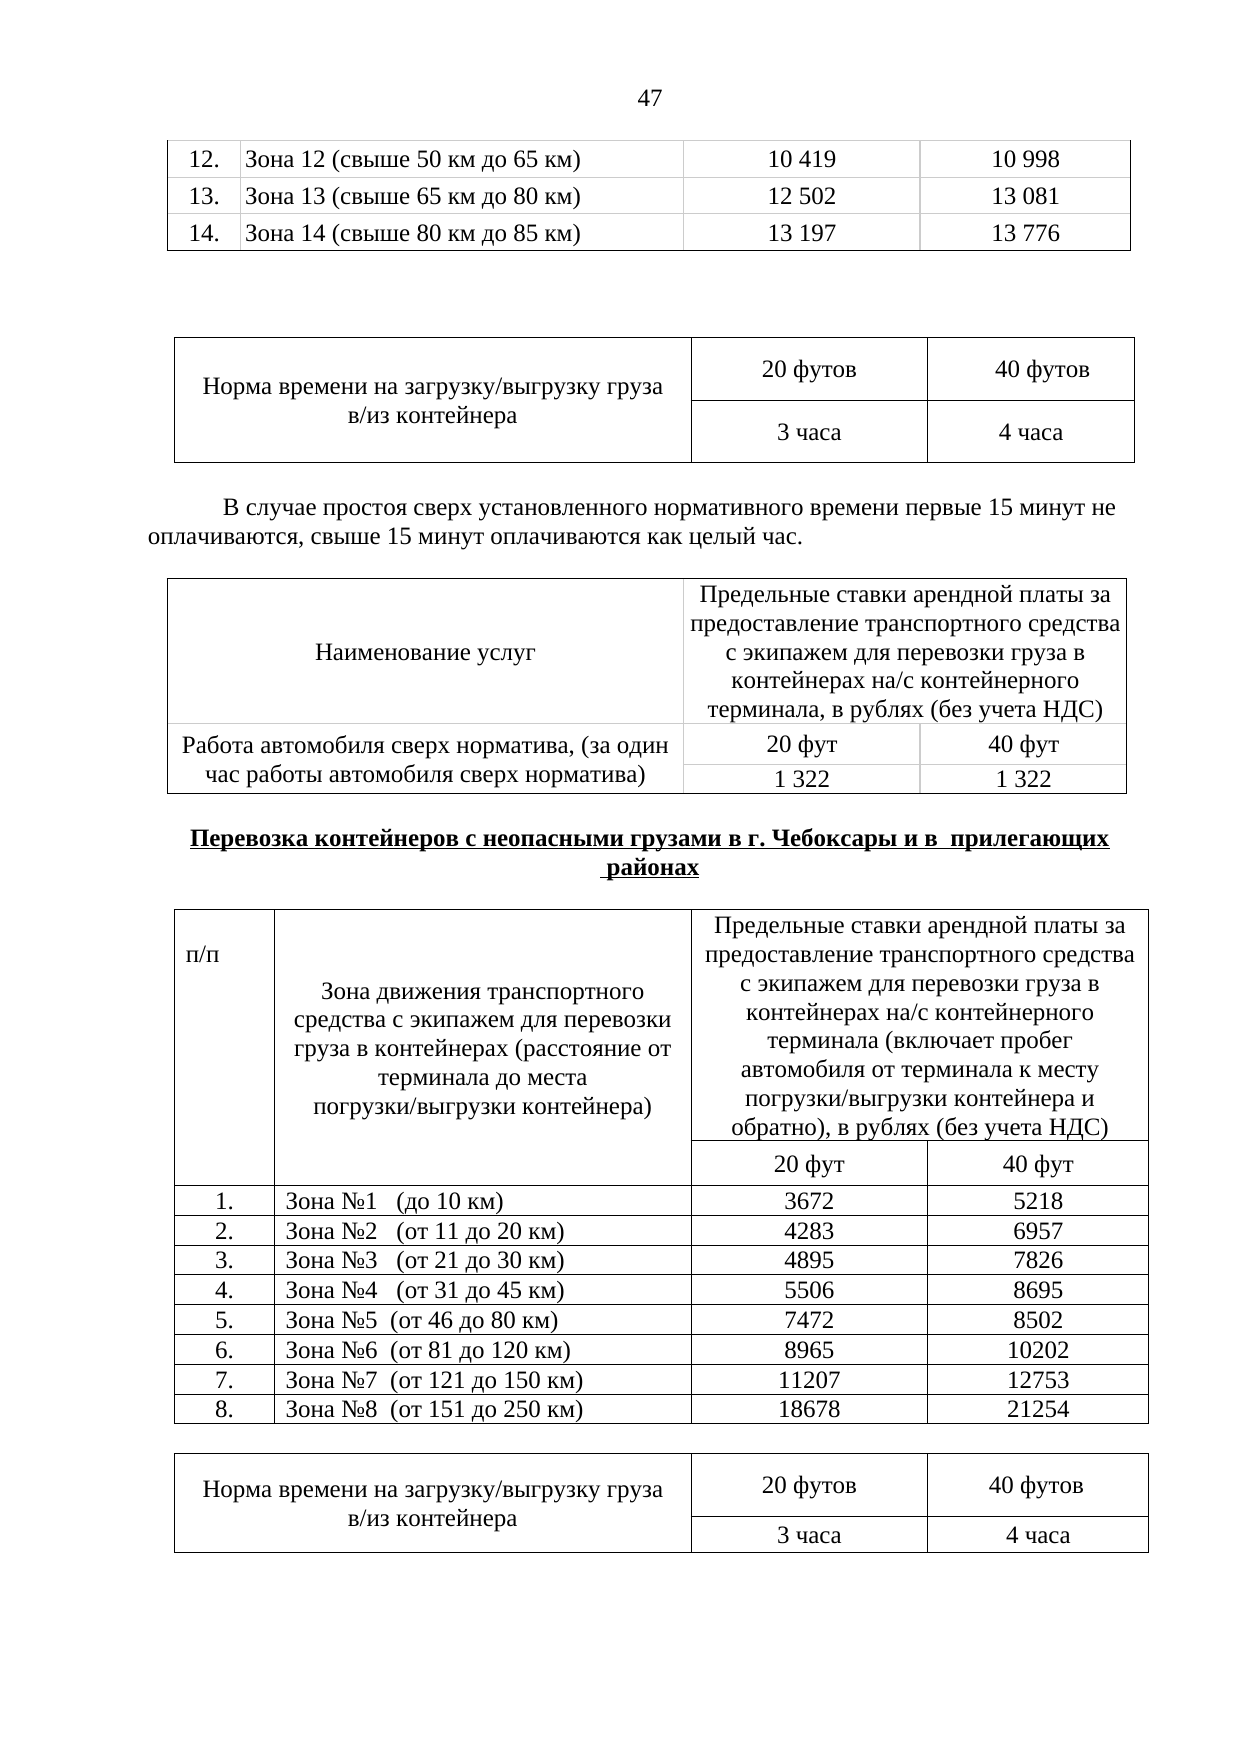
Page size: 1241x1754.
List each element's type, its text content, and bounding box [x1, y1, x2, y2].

table_cell 21254 [928, 1395, 1148, 1423]
table_header 40 футов [928, 1454, 1148, 1516]
table_cell Зона №4 (от 31 до 45 км) [275, 1275, 691, 1304]
table_cell Зона №3 (от 21 до 30 км) [275, 1246, 691, 1274]
table_cell 4. [175, 1275, 274, 1304]
table_cell 10 419 [684, 141, 919, 177]
table_cell 18678 [692, 1395, 927, 1423]
table_cell 10202 [928, 1335, 1148, 1364]
table_cell 4 часа [928, 1517, 1148, 1552]
table_header Предельные ставки арендной платы за предоставление транспортного средства с экипажем для перевозки груза в контейнерах на/с контейнерного терминала, в рублях (без учета НДС) [684, 579, 1126, 723]
table_header 20 футов [692, 1454, 927, 1516]
table_header Зона движения транспортного средства с экипажем для перевозки груза в контейнерах (расстояние от терминала до места погрузки/выгрузки контейнера) [275, 910, 691, 1185]
table_cell 1 322 [921, 765, 1126, 793]
table_cell 4283 [692, 1216, 927, 1244]
table_cell Зона 14 (свыше 80 км до 85 км) [241, 214, 683, 250]
text В случае простоя сверх установленного нормативного времени первые 15 минут не оплачиваются, свыше 15 минут оплачиваются как целый час. [148, 492, 1152, 549]
table_cell Зона №1 (до 10 км) [275, 1186, 691, 1215]
table_cell 13. [168, 178, 240, 213]
table_cell 4895 [692, 1246, 927, 1274]
table_cell Зона №5 (от 46 до 80 км) [275, 1305, 691, 1334]
table_cell 7472 [692, 1305, 927, 1334]
table_cell 40 фут [921, 724, 1126, 763]
table_cell 7. [175, 1365, 274, 1393]
table_cell 3 часа [692, 1517, 927, 1552]
table_cell 2. [175, 1216, 274, 1244]
table_cell 12. [168, 141, 240, 177]
table_cell 20 фут [684, 724, 919, 763]
table_header Предельные ставки арендной платы за предоставление транспортного средства с экипажем для перевозки груза в контейнерах на/с контейнерного терминала (включает пробег автомобиля от терминала к месту погрузки/выгрузки контейнера и обратно), в рублях (без учета НДС) [692, 910, 1148, 1140]
table_cell Зона №2 (от 11 до 20 км) [275, 1216, 691, 1244]
table_cell 12 502 [684, 178, 919, 213]
table_cell 11207 [692, 1365, 927, 1393]
table_header 20 футов [692, 338, 927, 400]
table_cell 40 фут [928, 1141, 1148, 1185]
table_cell 5. [175, 1305, 274, 1334]
table_header Наименование услуг [168, 579, 683, 723]
table_cell 8502 [928, 1305, 1148, 1334]
table_cell Зона №7 (от 121 до 150 км) [275, 1365, 691, 1393]
table_cell 8. [175, 1395, 274, 1423]
table_cell 13 776 [921, 214, 1130, 250]
table_cell 6957 [928, 1216, 1148, 1244]
text Перевозка контейнеров с неопасными грузами в г. Чебоксары и в прилегающих [148, 823, 1152, 852]
table_cell 13 081 [921, 178, 1130, 213]
table_cell 1 322 [684, 765, 919, 793]
table_cell Зона №6 (от 81 до 120 км) [275, 1335, 691, 1364]
table_cell Зона 12 (свыше 50 км до 65 км) [241, 141, 683, 177]
table_cell 12753 [928, 1365, 1148, 1393]
table_cell Зона №8 (от 151 до 250 км) [275, 1395, 691, 1423]
table_cell 5218 [928, 1186, 1148, 1215]
table_cell 1. [175, 1186, 274, 1215]
text районах [148, 852, 1152, 881]
table_cell 3 часа [692, 401, 927, 462]
table_cell 20 фут [692, 1141, 927, 1185]
table_cell 3. [175, 1246, 274, 1274]
table_cell 3672 [692, 1186, 927, 1215]
table_cell 13 197 [684, 214, 919, 250]
table_cell 4 часа [928, 401, 1134, 462]
table_cell Работа автомобиля сверх норматива, (за один час работы автомобиля сверх норматива) [168, 724, 683, 793]
table_cell 10 998 [921, 141, 1130, 177]
table_header Норма времени на загрузку/выгрузку груза в/из контейнера [175, 338, 691, 462]
table_cell 8965 [692, 1335, 927, 1364]
table_cell 7826 [928, 1246, 1148, 1274]
table_cell 6. [175, 1335, 274, 1364]
table_cell 5506 [692, 1275, 927, 1304]
table_cell 8695 [928, 1275, 1148, 1304]
table_cell Зона 13 (свыше 65 км до 80 км) [241, 178, 683, 213]
table_header Норма времени на загрузку/выгрузку груза в/из контейнера [175, 1454, 691, 1552]
table_cell 14. [168, 214, 240, 250]
table_header п/п [175, 910, 274, 1185]
table_header 40 футов [928, 338, 1134, 400]
